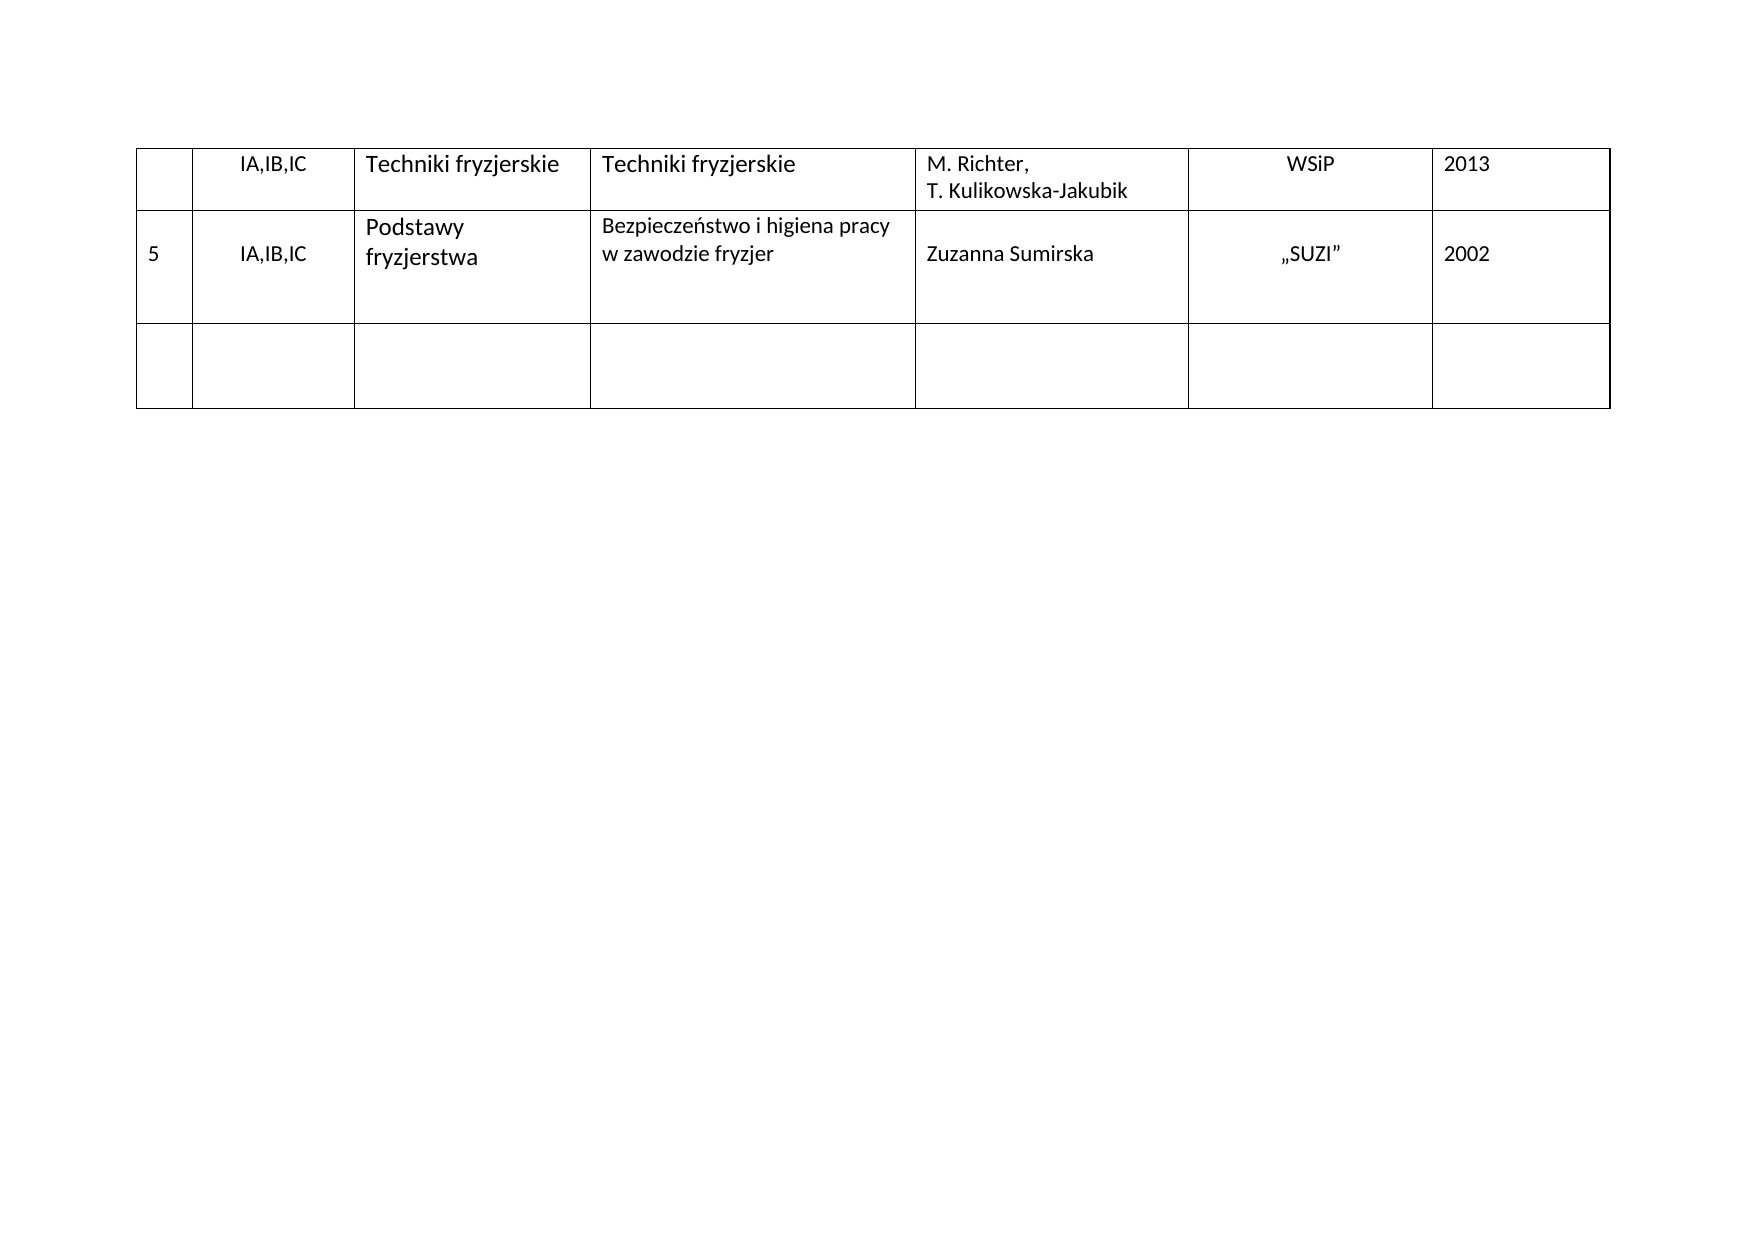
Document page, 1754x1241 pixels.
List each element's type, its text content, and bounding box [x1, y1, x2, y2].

table_cell 4 [137, 149, 192, 210]
table_cell IA,IB,IC [193, 149, 354, 210]
table_cell WSiP [1189, 149, 1432, 210]
table_cell „SUZI” [1189, 211, 1432, 323]
table_cell [916, 324, 1188, 408]
table_cell 5 [137, 211, 192, 323]
table_cell Zuzanna Sumirska [916, 211, 1188, 323]
table_cell Bezpieczeństwo i higiena pracy w zawodzie fryzjer [591, 211, 915, 323]
table_cell [591, 324, 915, 408]
table_cell IA,IB,IC [193, 211, 354, 323]
table_cell [193, 324, 354, 408]
table_cell [1433, 324, 1609, 408]
table_cell [355, 324, 590, 408]
table_cell 2002 [1433, 211, 1609, 323]
table_cell [1189, 324, 1432, 408]
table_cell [591, 149, 915, 210]
table_cell [137, 324, 192, 408]
table_cell Podstawy fryzjerstwa [355, 211, 590, 323]
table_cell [916, 149, 1188, 210]
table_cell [355, 149, 590, 210]
table_cell 2013 [1433, 149, 1609, 210]
